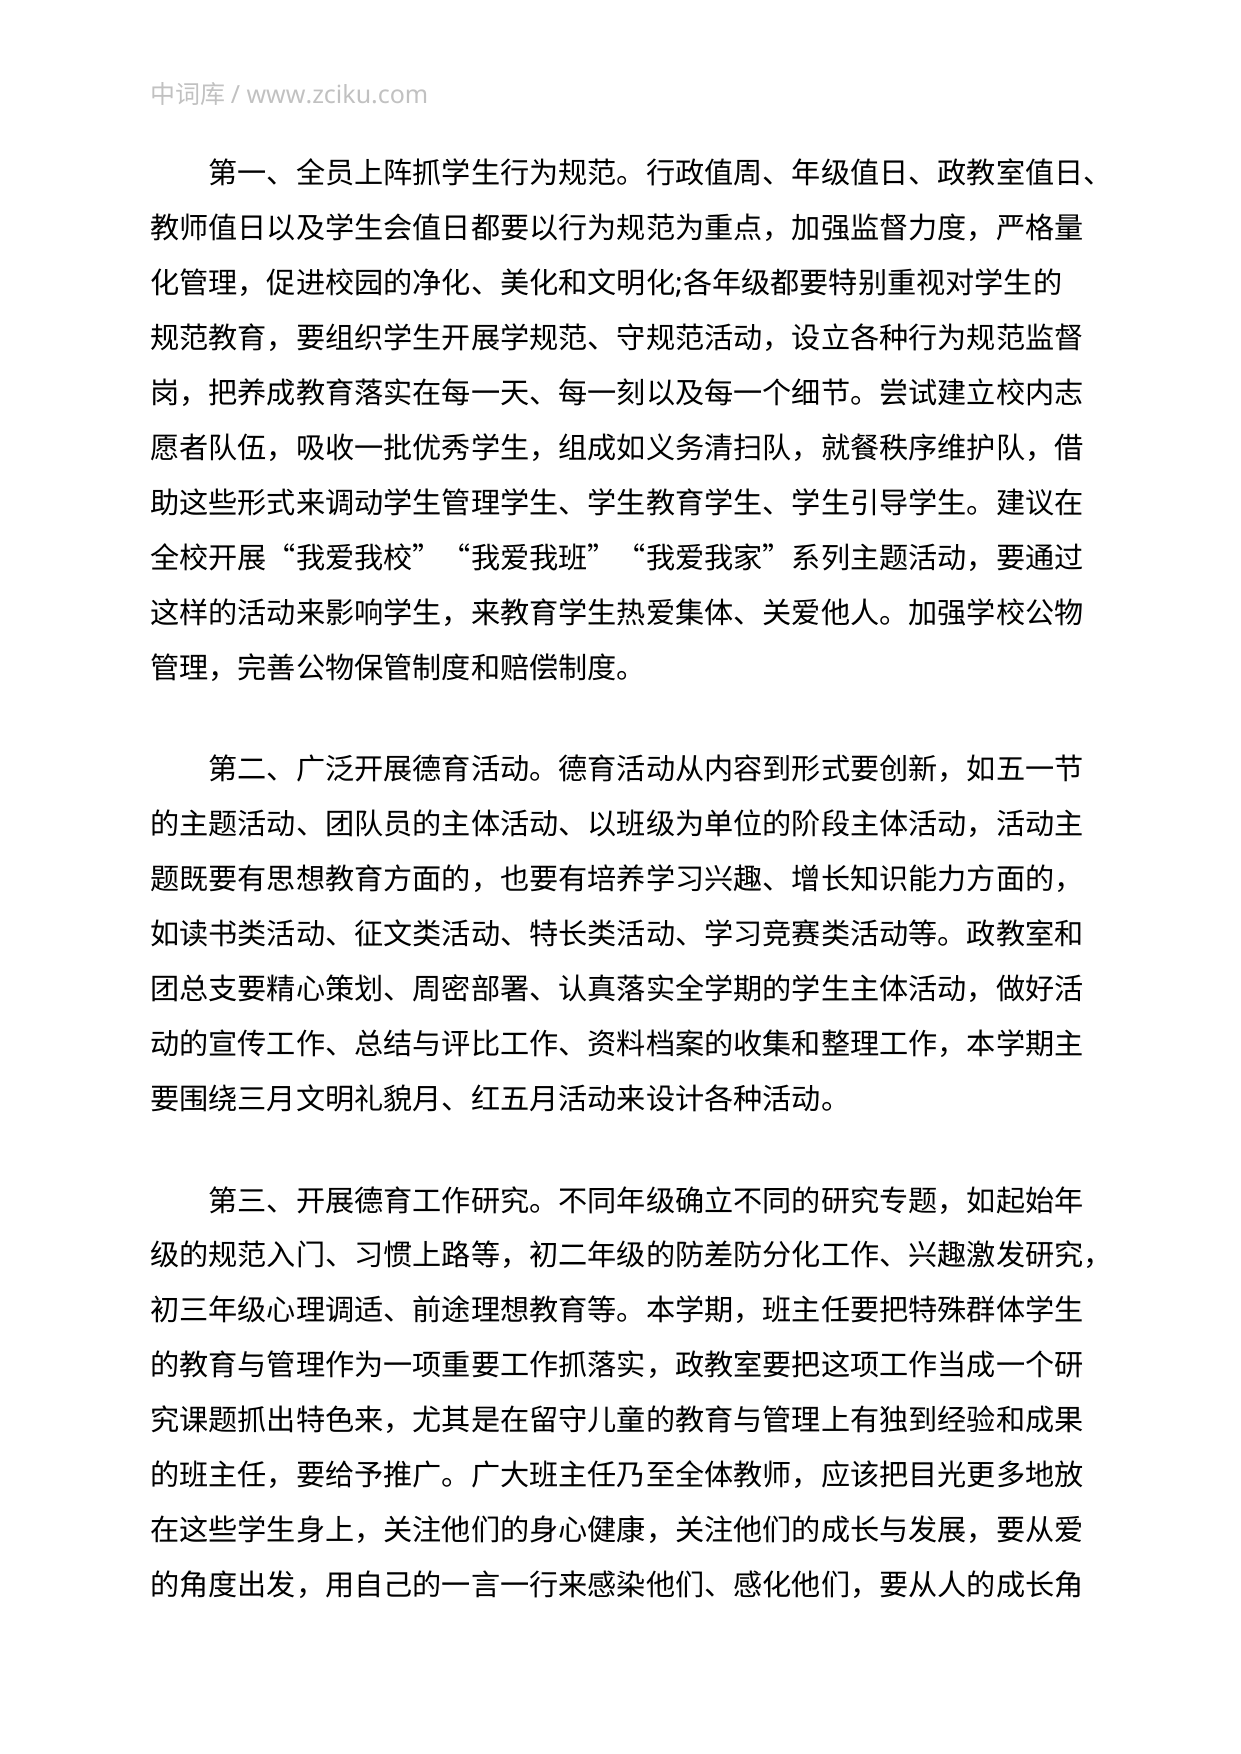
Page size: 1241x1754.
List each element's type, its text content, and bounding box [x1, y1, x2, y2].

text 第二、广泛开展德育活动。德育活动从内容到形式要创新，如五一节的主题活动、团队员的主体活动、以班级为单位的阶段主体活动，活动主题既要有思想教育方面的，也要有培养学习兴趣、增长知识能力方面的，如读书类活动、征文类活动、特长类活动、学习竞赛类活动等。政教室和团总支要精心策划、周密部署、认真落实全学期的学生主体活动，做好活动的宣传工作、总结与评比工作、资料档案的收集和整理工作，本学期主要围绕三月文明礼貌月、红五月活动来设计各种活动。 [150, 746, 1090, 1118]
text 第一、全员上阵抓学生行为规范。行政值周、年级值日、政教室值日、教师值日以及学生会值日都要以行为规范为重点，加强监督力度，严格量化管理，促进校园的净化、美化和文明化;各年级都要特别重视对学生的规范教育，要组织学生开展学规范、守规范活动，设立各种行为规范监督岗，把养成教育落实在每一天、每一刻以及每一个细节。尝试建立校内志愿者队伍，吸收一批优秀学生，组成如义务清扫队，就餐秩序维护队，借助这些形式来调动学生管理学生、学生教育学生、学生引导学生。建议在全校开展“我爱我校”“我爱我班”“我爱我家”系列主题活动，要通过这样的活动来影响学生，来教育学生热爱集体、关爱他人。加强学校公物管理，完善公物保管制度和赔偿制度。 [150, 150, 1090, 686]
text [150, 1177, 1090, 1604]
